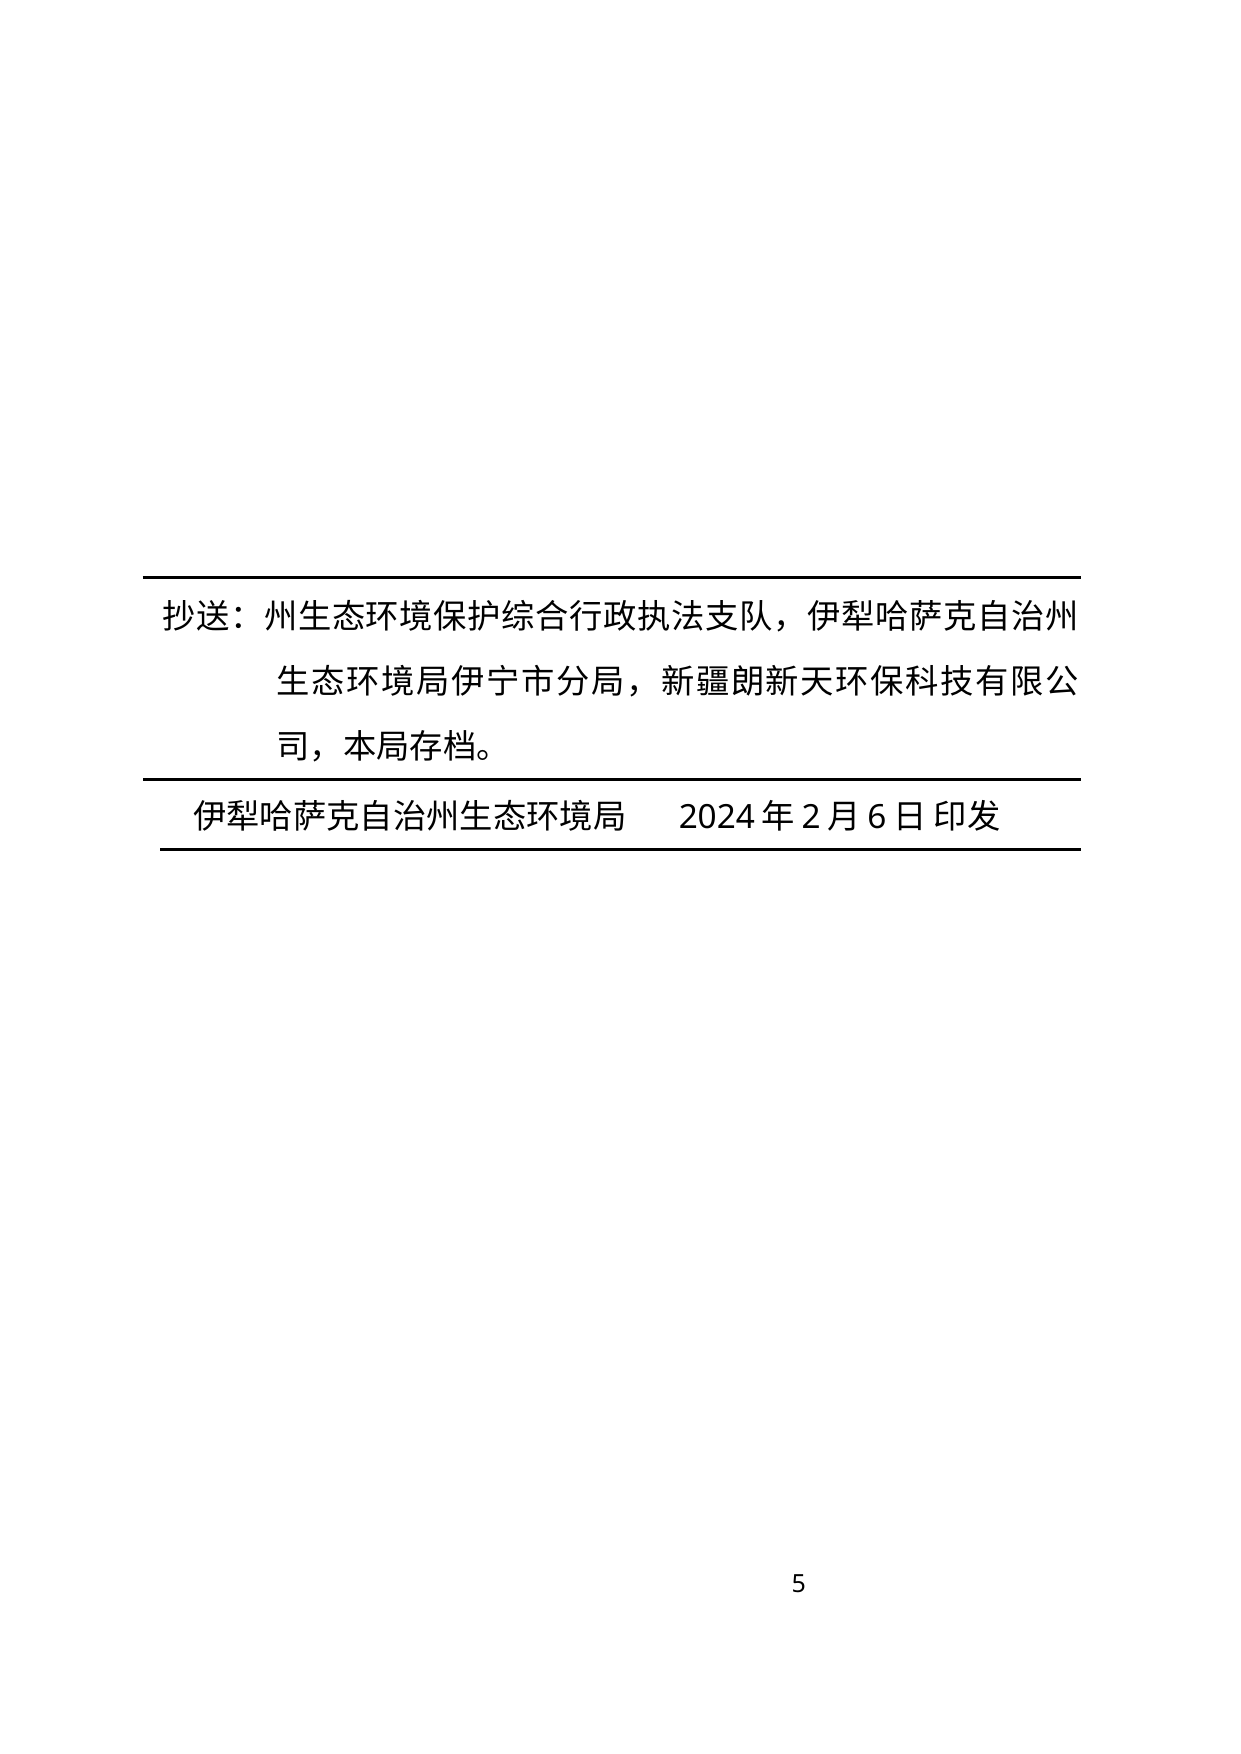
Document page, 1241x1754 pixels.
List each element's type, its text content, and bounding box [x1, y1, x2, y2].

text 伊犁哈萨克自治州生态环境局 2024年2月6日 印发 [159, 781, 1081, 851]
text 抄送：州生态环境保护综合行政执法支队，伊犁哈萨克自治州生态环境局伊宁市分局，新疆朗新天环保科技有限公司，本局存档。 [143, 579, 1081, 778]
